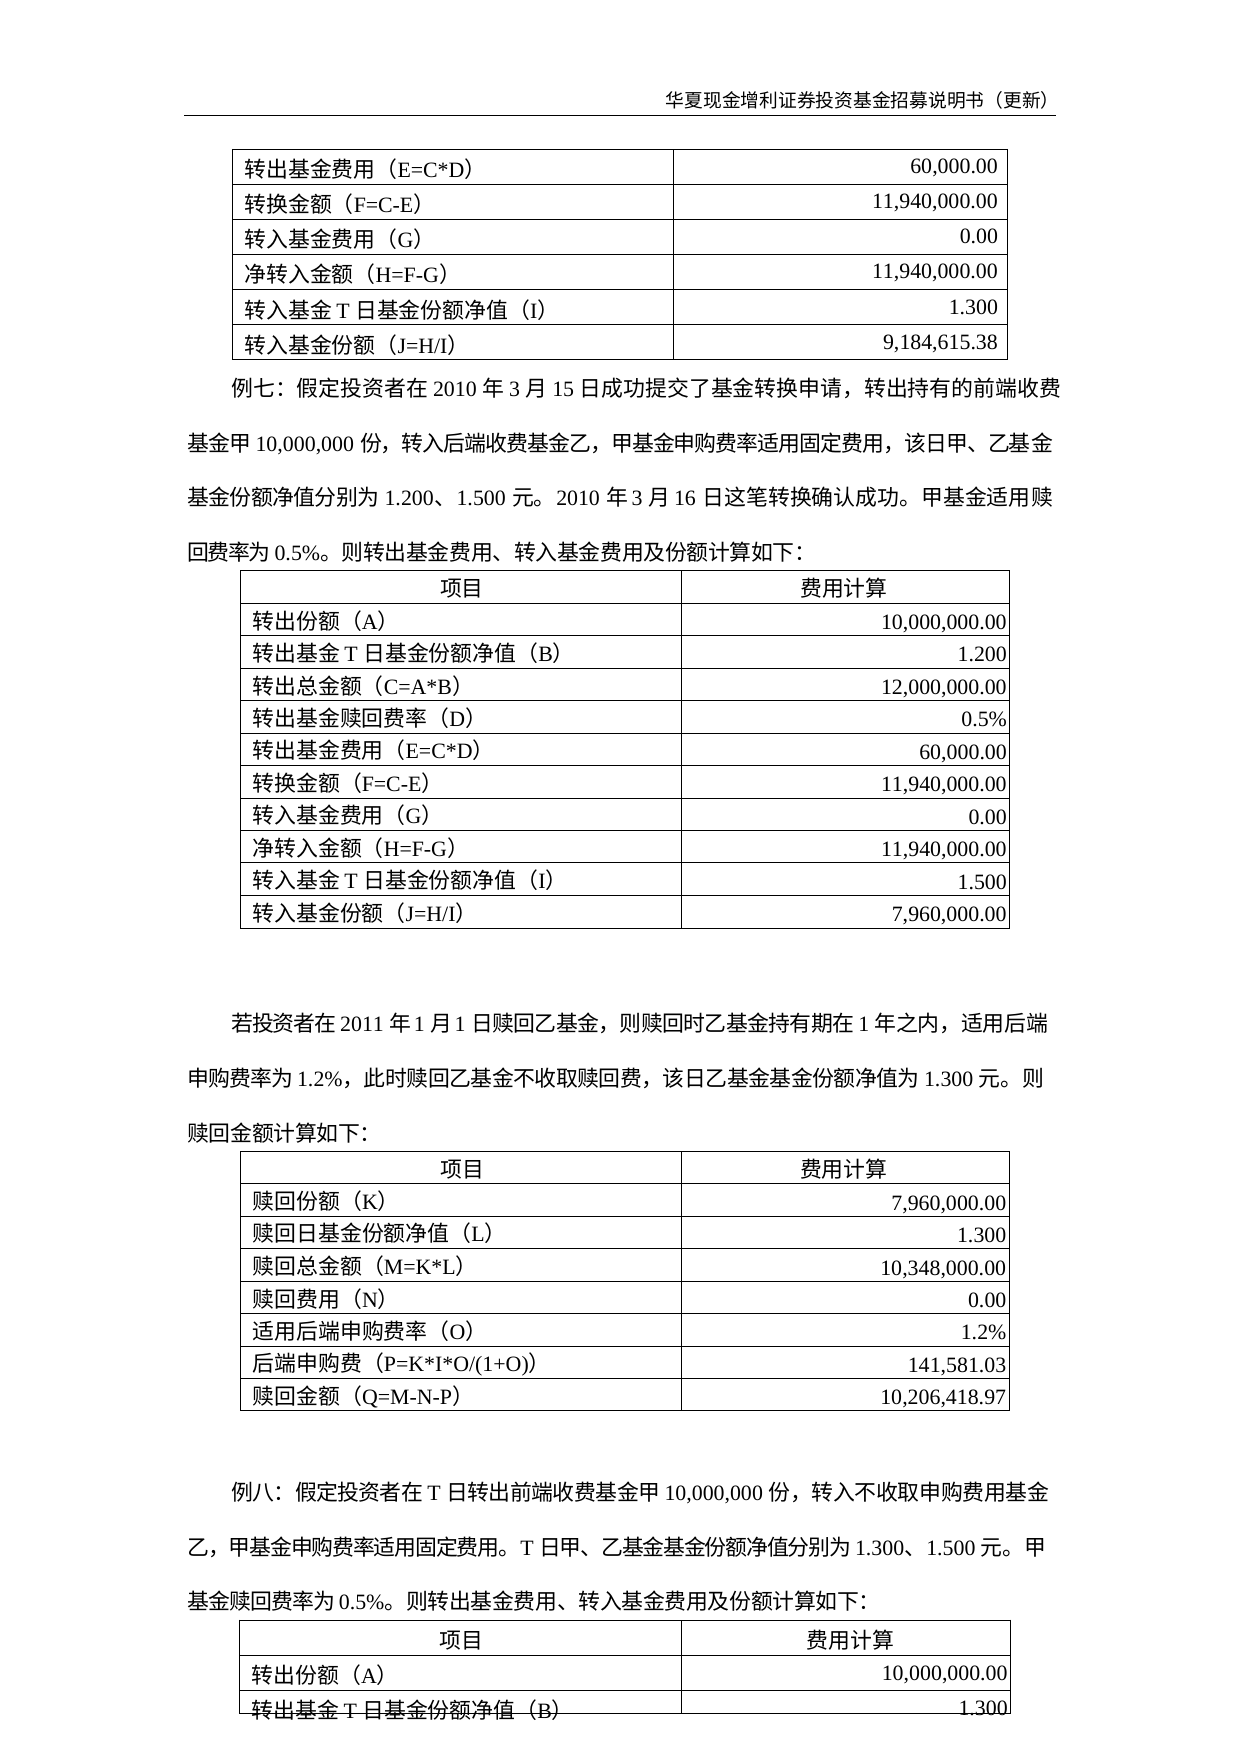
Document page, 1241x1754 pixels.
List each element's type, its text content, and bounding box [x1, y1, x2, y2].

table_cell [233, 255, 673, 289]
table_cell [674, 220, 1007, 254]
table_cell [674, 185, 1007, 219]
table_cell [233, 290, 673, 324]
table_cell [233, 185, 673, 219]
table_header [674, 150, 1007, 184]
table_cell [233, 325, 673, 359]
text 基金甲 10,000,000 份，转入后端收费基金乙，甲基金申购费率适用固定费用，该日甲、乙基金基金份额净值分别为 1.200、1.500 元。2010 年 3 月 16 日这笔转换确认成功。甲基金适用赎回费率为 0.5%。则转出基金费用、转入基金费用及份额计算如下： [187, 426, 1054, 567]
text 若投资者在 2011 年 1 月 1 日赎回乙基金，则赎回时乙基金持有期在 1 年之内，适用后端申购费率为 1.2%，此时赎回乙基金不收取赎回费，该日乙基金基金份额净值为 1.300 元。则赎回金额计算如下： [187, 1006, 1065, 1147]
text 例八：假定投资者在 T 日转出前端收费基金甲 10,000,000 份，转入不收取申购费用基金乙，甲基金申购费率适用固定费用。T 日甲、乙基金基金份额净值分别为 1.300、1.500 元。甲基金赎回费率为 0.5%。则转出基金费用、转入基金费用及份额计算如下： [187, 1475, 1065, 1616]
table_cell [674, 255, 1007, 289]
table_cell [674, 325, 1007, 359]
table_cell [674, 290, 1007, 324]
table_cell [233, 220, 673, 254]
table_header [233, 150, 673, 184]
text 例七：假定投资者在 2010 年 3 月 15 日成功提交了基金转换申请，转出持有的前端收费 [231, 371, 1146, 402]
